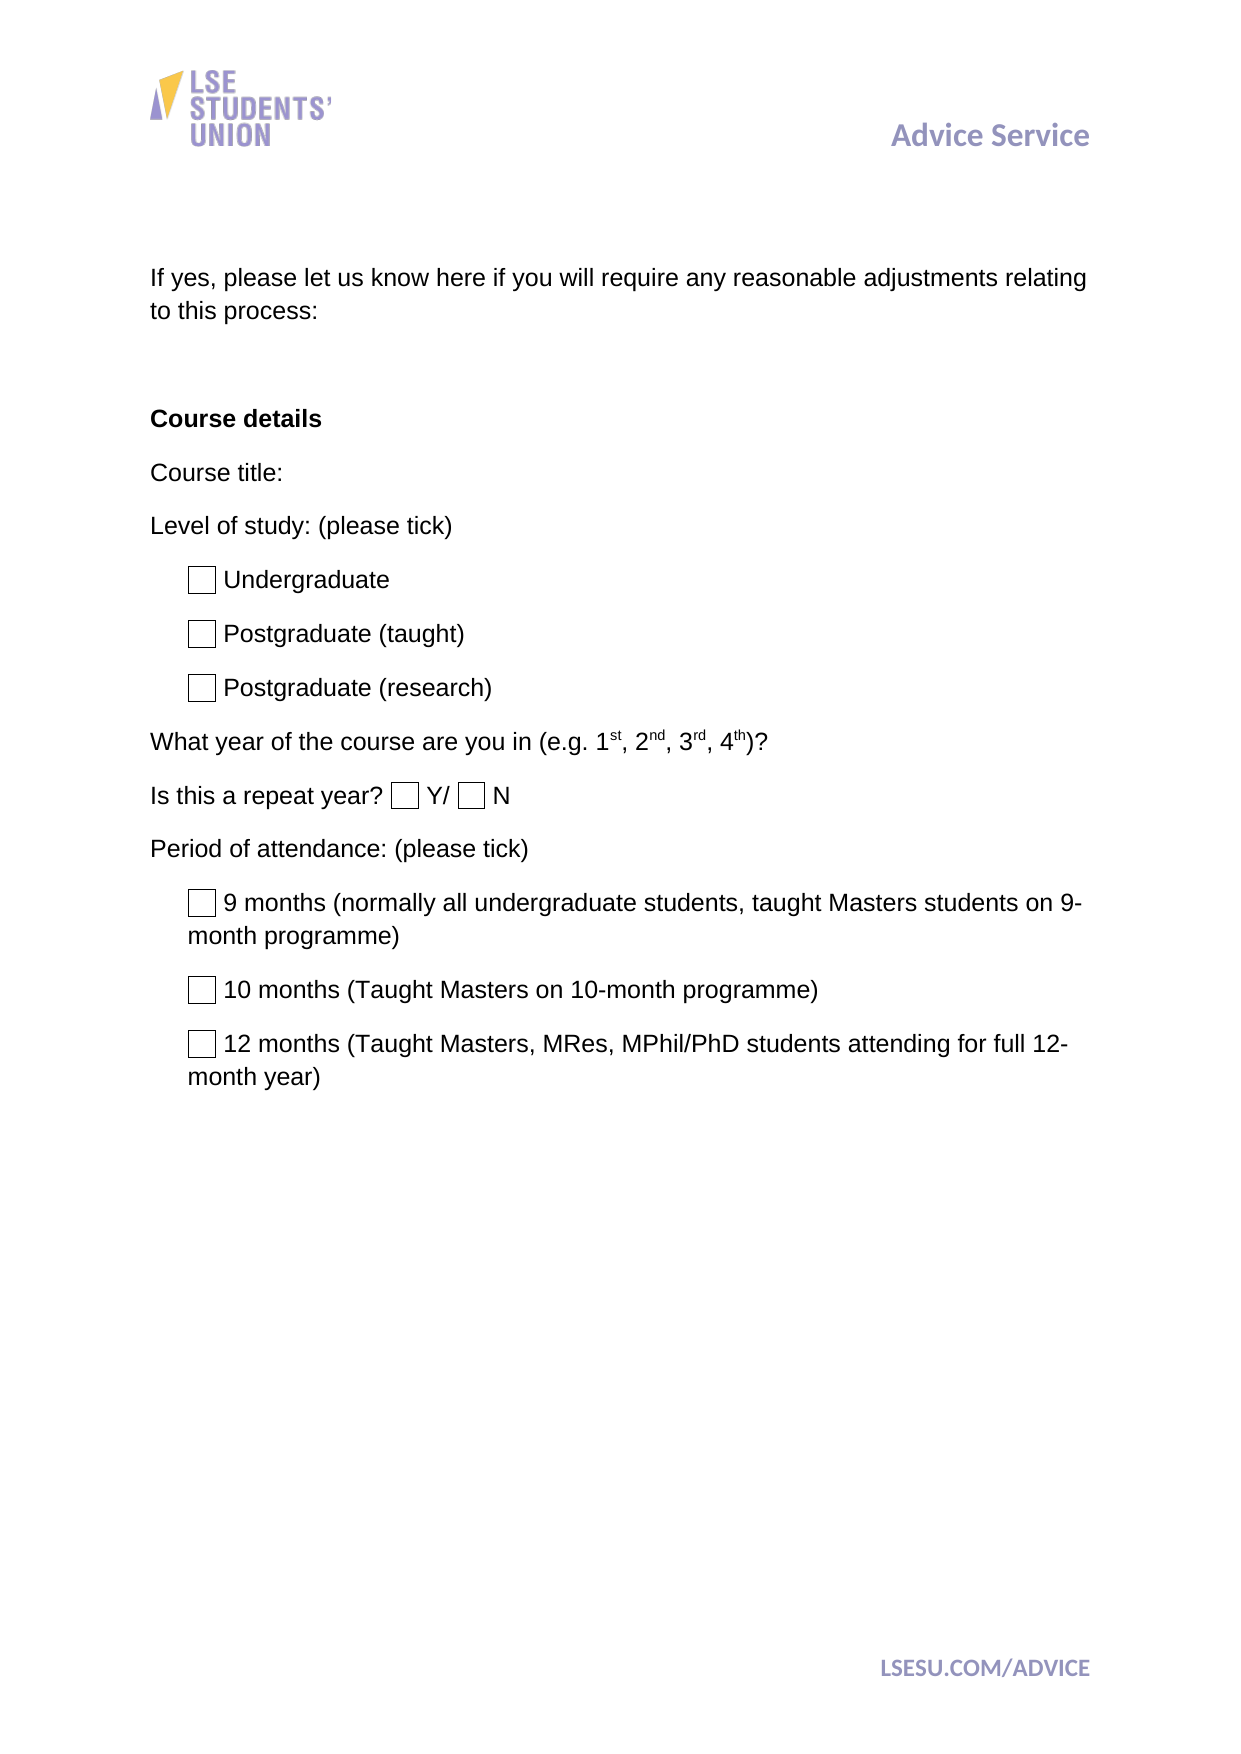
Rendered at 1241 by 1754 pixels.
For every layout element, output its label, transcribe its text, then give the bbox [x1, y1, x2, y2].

text Postgraduate (research) [187, 673, 1090, 702]
text Level of study: (please tick) [150, 511, 1090, 540]
text 9 months (normally all undergraduate students, taught Masters students on 9-month programme) [187, 888, 1090, 950]
text If yes, please let us know here if you will require any reasonable adjustments relating to this process: [150, 263, 1090, 325]
text What year of the course are you in (e.g. 1st, 2nd, 3rd, 4th)? [150, 727, 1090, 756]
text Course details [150, 404, 1090, 432]
picture [150, 70, 332, 147]
text Course title: [150, 457, 1090, 486]
text Period of attendance: (please tick) [150, 834, 1090, 863]
text 10 months (Taught Masters on 10-month programme) [187, 975, 1090, 1004]
text Is this a repeat year? Y/ N [150, 781, 1090, 809]
text Undergraduate [187, 565, 1090, 594]
text Postgraduate (taught) [187, 619, 1090, 648]
text 12 months (Taught Masters, MRes, MPhil/PhD students attending for full 12-month year) [187, 1029, 1090, 1091]
